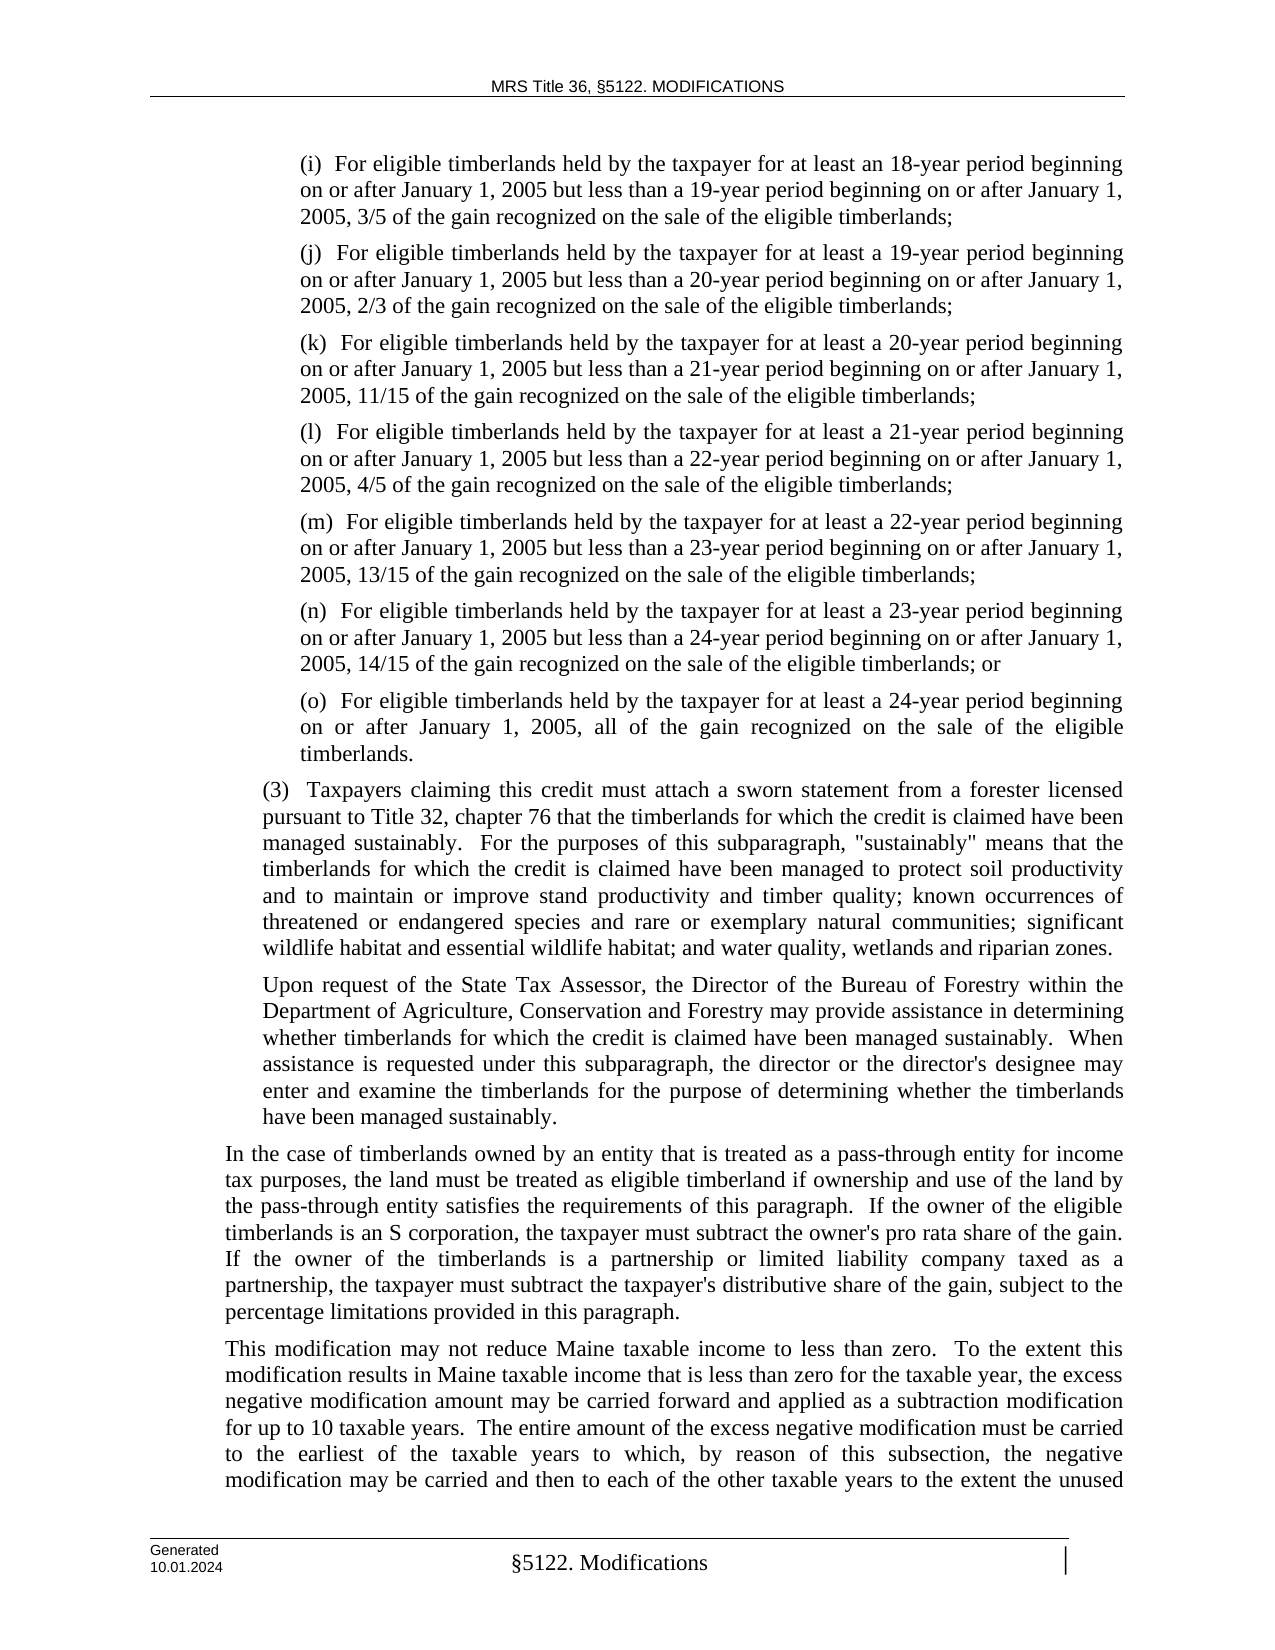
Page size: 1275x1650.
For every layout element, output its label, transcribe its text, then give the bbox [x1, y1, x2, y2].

text (i) For eligible timberlands held by the taxpayer for at least an 18-year period beginning on or after January 1, 2005 but less than a 19-year period beginning on or after January 1, 2005, 3/5 of the gain recognized on the sale of the eligible timberlands; [300, 150, 1125, 229]
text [225, 1335, 1125, 1493]
text (3) Taxpayers claiming this credit must attach a sworn statement from a forester licensed pursuant to Title 32, chapter 76 that the timberlands for which the credit is claimed have been managed sustainably. For the purposes of this subparagraph, "sustainably" means that the timberlands for which the credit is claimed have been managed to protect soil productivity and to maintain or improve stand productivity and timber quality; known occurrences of threatened or endangered species and rare or exemplary natural communities; significant wildlife habitat and essential wildlife habitat; and water quality, wetlands and riparian zones. [262, 776, 1125, 961]
text (o) For eligible timberlands held by the taxpayer for at least a 24-year period beginning on or after January 1, 2005, all of the gain recognized on the sale of the eligible timberlands. [300, 687, 1125, 766]
text Upon request of the State Tax Assessor, the Director of the Bureau of Forestry within the Department of Agriculture, Conservation and Forestry may provide assistance in determining whether timberlands for which the credit is claimed have been managed sustainably. When assistance is requested under this subparagraph, the director or the director's designee may enter and examine the timberlands for the purpose of determining whether the timberlands have been managed sustainably. [262, 971, 1125, 1129]
text (n) For eligible timberlands held by the taxpayer for at least a 23-year period beginning on or after January 1, 2005 but less than a 24-year period beginning on or after January 1, 2005, 14/15 of the gain recognized on the sale of the eligible timberlands; or [300, 597, 1125, 676]
text In the case of timberlands owned by an entity that is treated as a pass-through entity for income tax purposes, the land must be treated as eligible timberland if ownership and use of the land by the pass-through entity satisfies the requirements of this paragraph. If the owner of the eligible timberlands is an S corporation, the taxpayer must subtract the owner's pro rata share of the gain. If the owner of the timberlands is a partnership or limited liability company taxed as a partnership, the taxpayer must subtract the taxpayer's distributive share of the gain, subject to the percentage limitations provided in this paragraph. [225, 1140, 1125, 1324]
text (m) For eligible timberlands held by the taxpayer for at least a 22-year period beginning on or after January 1, 2005 but less than a 23-year period beginning on or after January 1, 2005, 13/15 of the gain recognized on the sale of the eligible timberlands; [300, 508, 1125, 587]
text (j) For eligible timberlands held by the taxpayer for at least a 19-year period beginning on or after January 1, 2005 but less than a 20-year period beginning on or after January 1, 2005, 2/3 of the gain recognized on the sale of the eligible timberlands; [300, 239, 1125, 318]
text (l) For eligible timberlands held by the taxpayer for at least a 21-year period beginning on or after January 1, 2005 but less than a 22-year period beginning on or after January 1, 2005, 4/5 of the gain recognized on the sale of the eligible timberlands; [300, 418, 1125, 497]
text (k) For eligible timberlands held by the taxpayer for at least a 20-year period beginning on or after January 1, 2005 but less than a 21-year period beginning on or after January 1, 2005, 11/15 of the gain recognized on the sale of the eligible timberlands; [300, 329, 1125, 408]
